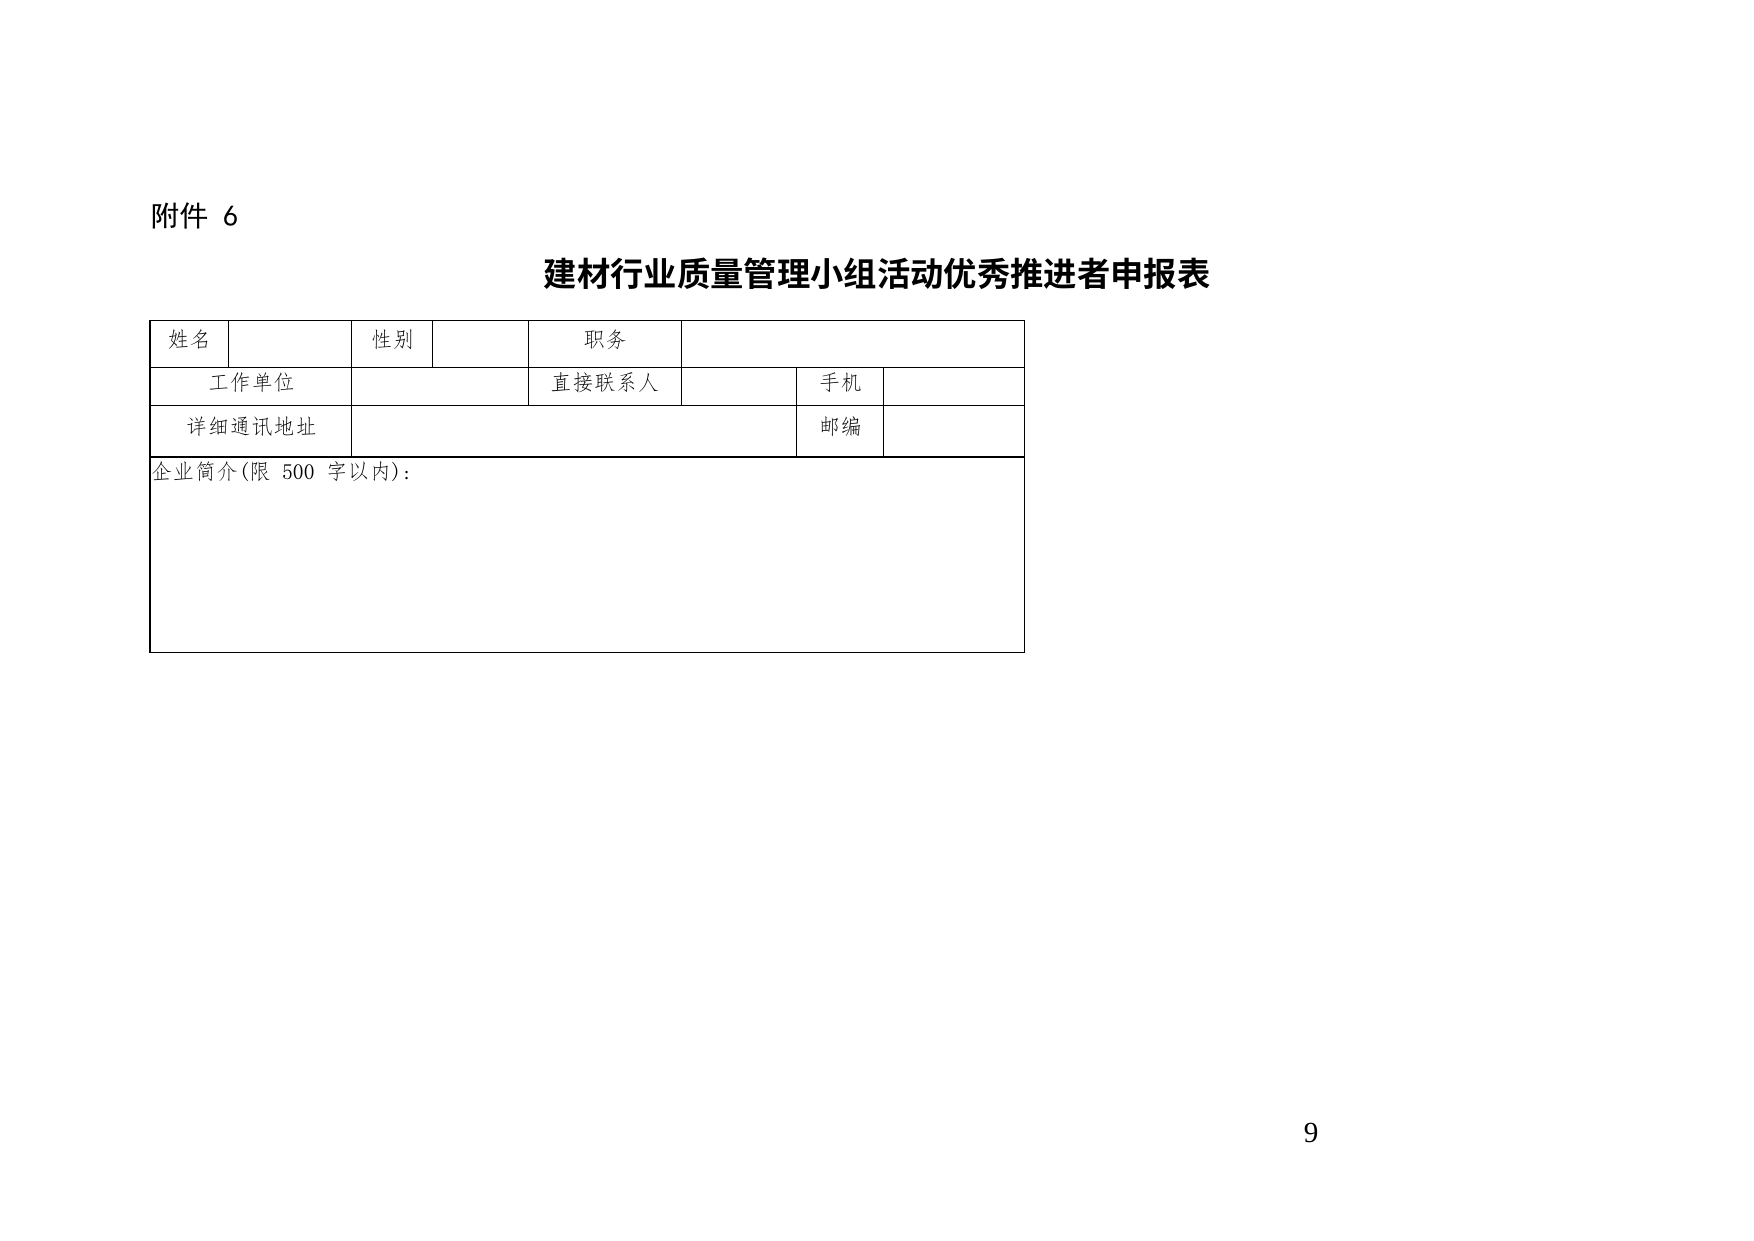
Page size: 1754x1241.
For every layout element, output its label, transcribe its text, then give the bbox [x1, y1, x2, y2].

table_header 性别 [352, 321, 432, 367]
table_cell [682, 368, 796, 405]
table_header [682, 321, 1024, 367]
table_cell 工作单位 [151, 368, 351, 405]
table_cell [352, 368, 528, 405]
table_cell 邮编 [797, 406, 883, 456]
table_header [433, 321, 528, 367]
table_header 姓名 [151, 321, 228, 367]
table_cell [884, 406, 1024, 456]
table_cell 手机 [797, 368, 883, 405]
table_cell [884, 368, 1024, 405]
text 附件 6 [150, 198, 1604, 231]
table_cell 企业简介(限 500 字以内): [151, 458, 1024, 652]
table_cell [352, 406, 796, 456]
table_header [229, 321, 351, 367]
text 建材行业质量管理小组活动优秀推进者申报表 [150, 247, 1604, 296]
table_header 职务 [529, 321, 681, 367]
table_cell 详细通讯地址 [151, 406, 351, 456]
table_cell 直接联系人 [529, 368, 681, 405]
